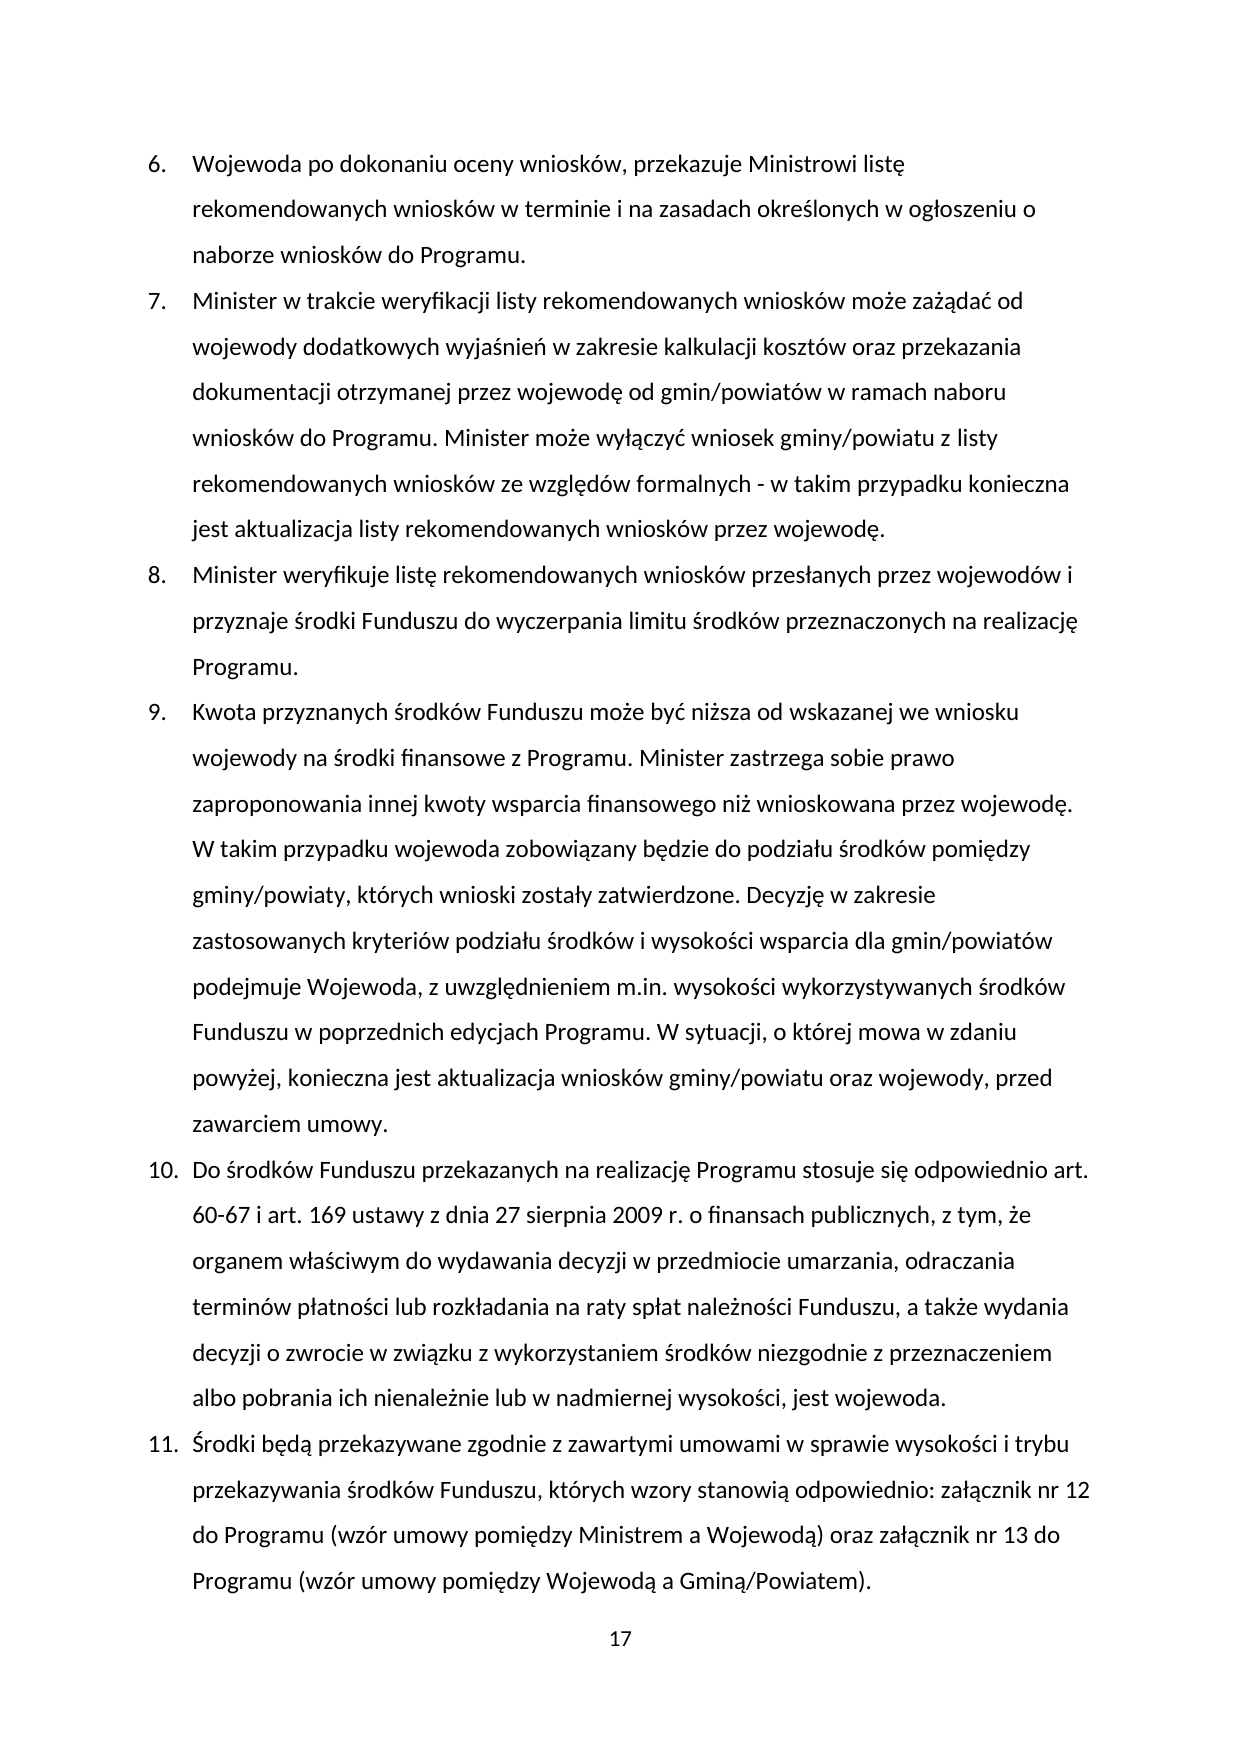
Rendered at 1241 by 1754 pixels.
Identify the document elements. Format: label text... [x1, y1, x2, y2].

list Wojewoda po dokonaniu oceny wniosków, przekazuje Ministrowi listę rekomendowanych wniosków w terminie i na zasadach określonych w ogłoszeniu o naborze wniosków do Programu. [148, 148, 1092, 270]
list Minister w trakcie weryfikacji listy rekomendowanych wniosków może zażądać od wojewody dodatkowych wyjaśnień w zakresie kalkulacji kosztów oraz przekazania dokumentacji otrzymanej przez wojewodę od gmin/powiatów w ramach naboru wniosków do Programu. Minister może wyłączyć wniosek gminy/powiatu z listy rekomendowanych wniosków ze względów formalnych - w takim przypadku konieczna jest aktualizacja listy rekomendowanych wniosków przez wojewodę. [148, 285, 1092, 544]
list Środki będą przekazywane zgodnie z zawartymi umowami w sprawie wysokości i trybu przekazywania środków Funduszu, których wzory stanowią odpowiednio: załącznik nr 12 do Programu (wzór umowy pomiędzy Ministrem a Wojewodą) oraz załącznik nr 13 do Programu (wzór umowy pomiędzy Wojewodą a Gminą/Powiatem). [148, 1428, 1092, 1596]
list Do środków Funduszu przekazanych na realizację Programu stosuje się odpowiednio art. 60-67 i art. 169 ustawy z dnia 27 sierpnia 2009 r. o finansach publicznych, z tym, że organem właściwym do wydawania decyzji w przedmiocie umarzania, odraczania terminów płatności lub rozkładania na raty spłat należności Funduszu, a także wydania decyzji o zwrocie w związku z wykorzystaniem środków niezgodnie z przeznaczeniem albo pobrania ich nienależnie lub w nadmiernej wysokości, jest wojewoda. [148, 1154, 1092, 1413]
list Minister weryfikuje listę rekomendowanych wniosków przesłanych przez wojewodów i przyznaje środki Funduszu do wyczerpania limitu środków przeznaczonych na realizację Programu. [148, 559, 1092, 681]
list Kwota przyznanych środków Funduszu może być niższa od wskazanej we wniosku wojewody na środki finansowe z Programu. Minister zastrzega sobie prawo zaproponowania innej kwoty wsparcia finansowego niż wnioskowana przez wojewodę. W takim przypadku wojewoda zobowiązany będzie do podziału środków pomiędzy gminy/powiaty, których wnioski zostały zatwierdzone. Decyzję w zakresie zastosowanych kryteriów podziału środków i wysokości wsparcia dla gmin/powiatów podejmuje Wojewoda, z uwzględnieniem m.in. wysokości wykorzystywanych środków Funduszu w poprzednich edycjach Programu. W sytuacji, o której mowa w zdaniu powyżej, konieczna jest aktualizacja wniosków gminy/powiatu oraz wojewody, przed zawarciem umowy. [148, 696, 1092, 1138]
